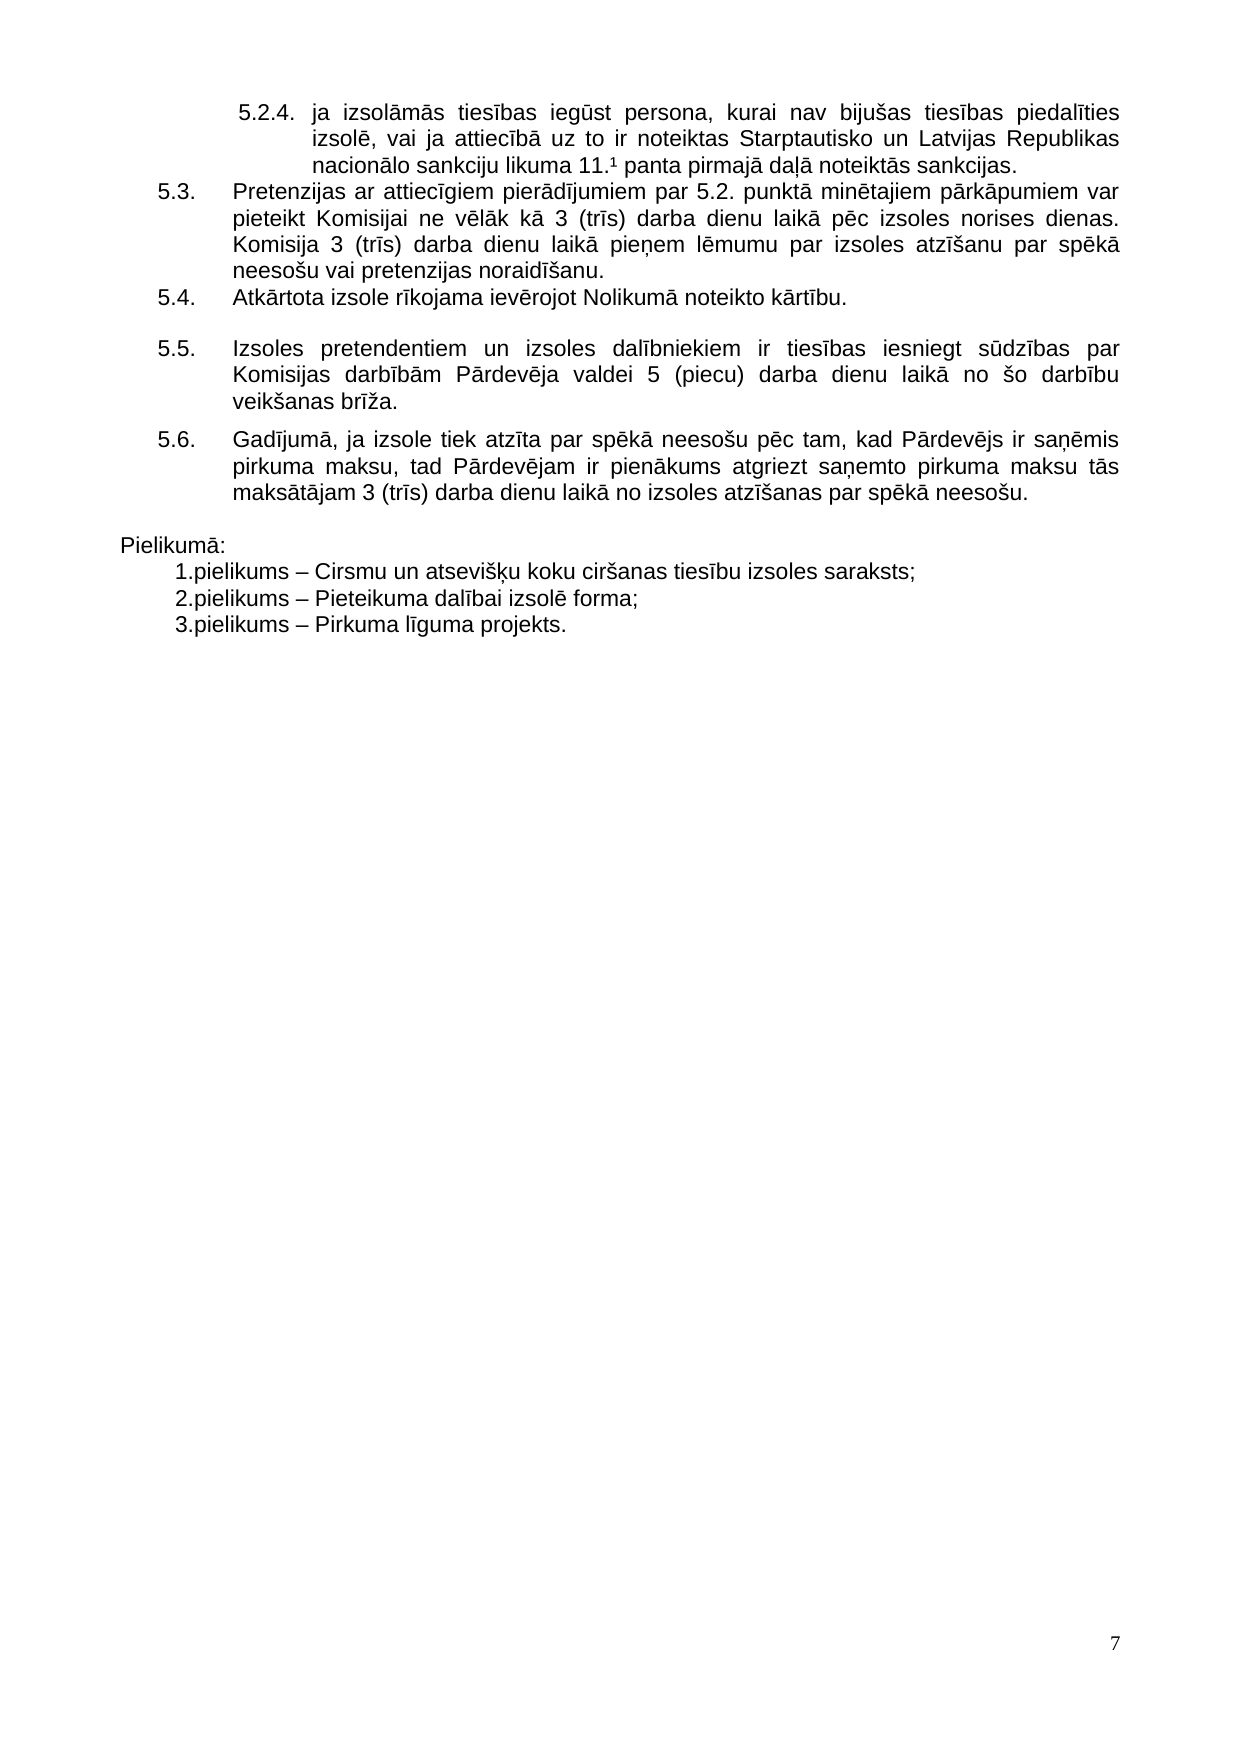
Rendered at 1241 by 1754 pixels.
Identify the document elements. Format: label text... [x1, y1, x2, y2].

list Atkārtota izsole rīkojama ievērojot Nolikumā noteikto kārtību. [157, 283, 1120, 310]
text 2.pielikums – Pieteikuma dalībai izsolē forma; [175, 584, 1120, 611]
text 3.pielikums – Pirkuma līguma projekts. [175, 611, 1120, 637]
list ja izsolāmās tiesības iegūst persona, kurai nav bijušas tiesības piedalīties izsolē, vai ja attiecībā uz to ir noteiktas Starptautisko un Latvijas Republikas nacionālo sankciju likuma 11.¹ panta pirmajā daļā noteiktās sankcijas. [238, 99, 1120, 178]
list Gadījumā, ja izsole tiek atzīta par spēkā neesošu pēc tam, kad Pārdevējs ir saņēmis pirkuma maksu, tad Pārdevējam ir pienākums atgriezt saņemto pirkuma maksu tās maksātājam 3 (trīs) darba dienu laikā no izsoles atzīšanas par spēkā neesošu. [157, 426, 1120, 506]
subtitle Izsoles pretendentiem un izsoles dalībniekiem ir tiesības iesniegt sūdzības par Komisijas darbībām Pārdevēja valdei 5 (piecu) darba dienu laikā no šo darbību veikšanas brīža. [157, 335, 1120, 414]
text 1.pielikums – Cirsmu un atsevišķu koku ciršanas tiesību izsoles saraksts; [174, 558, 1120, 584]
text Pielikumā: [120, 532, 1120, 558]
list Pretenzijas ar attiecīgiem pierādījumiem par 5.2. punktā minētajiem pārkāpumiem var pieteikt Komisijai ne vēlāk kā 3 (trīs) darba dienu laikā pēc izsoles norises dienas. Komisija 3 (trīs) darba dienu laikā pieņem lēmumu par izsoles atzīšanu par spēkā neesošu vai pretenzijas noraidīšanu. [157, 178, 1120, 283]
